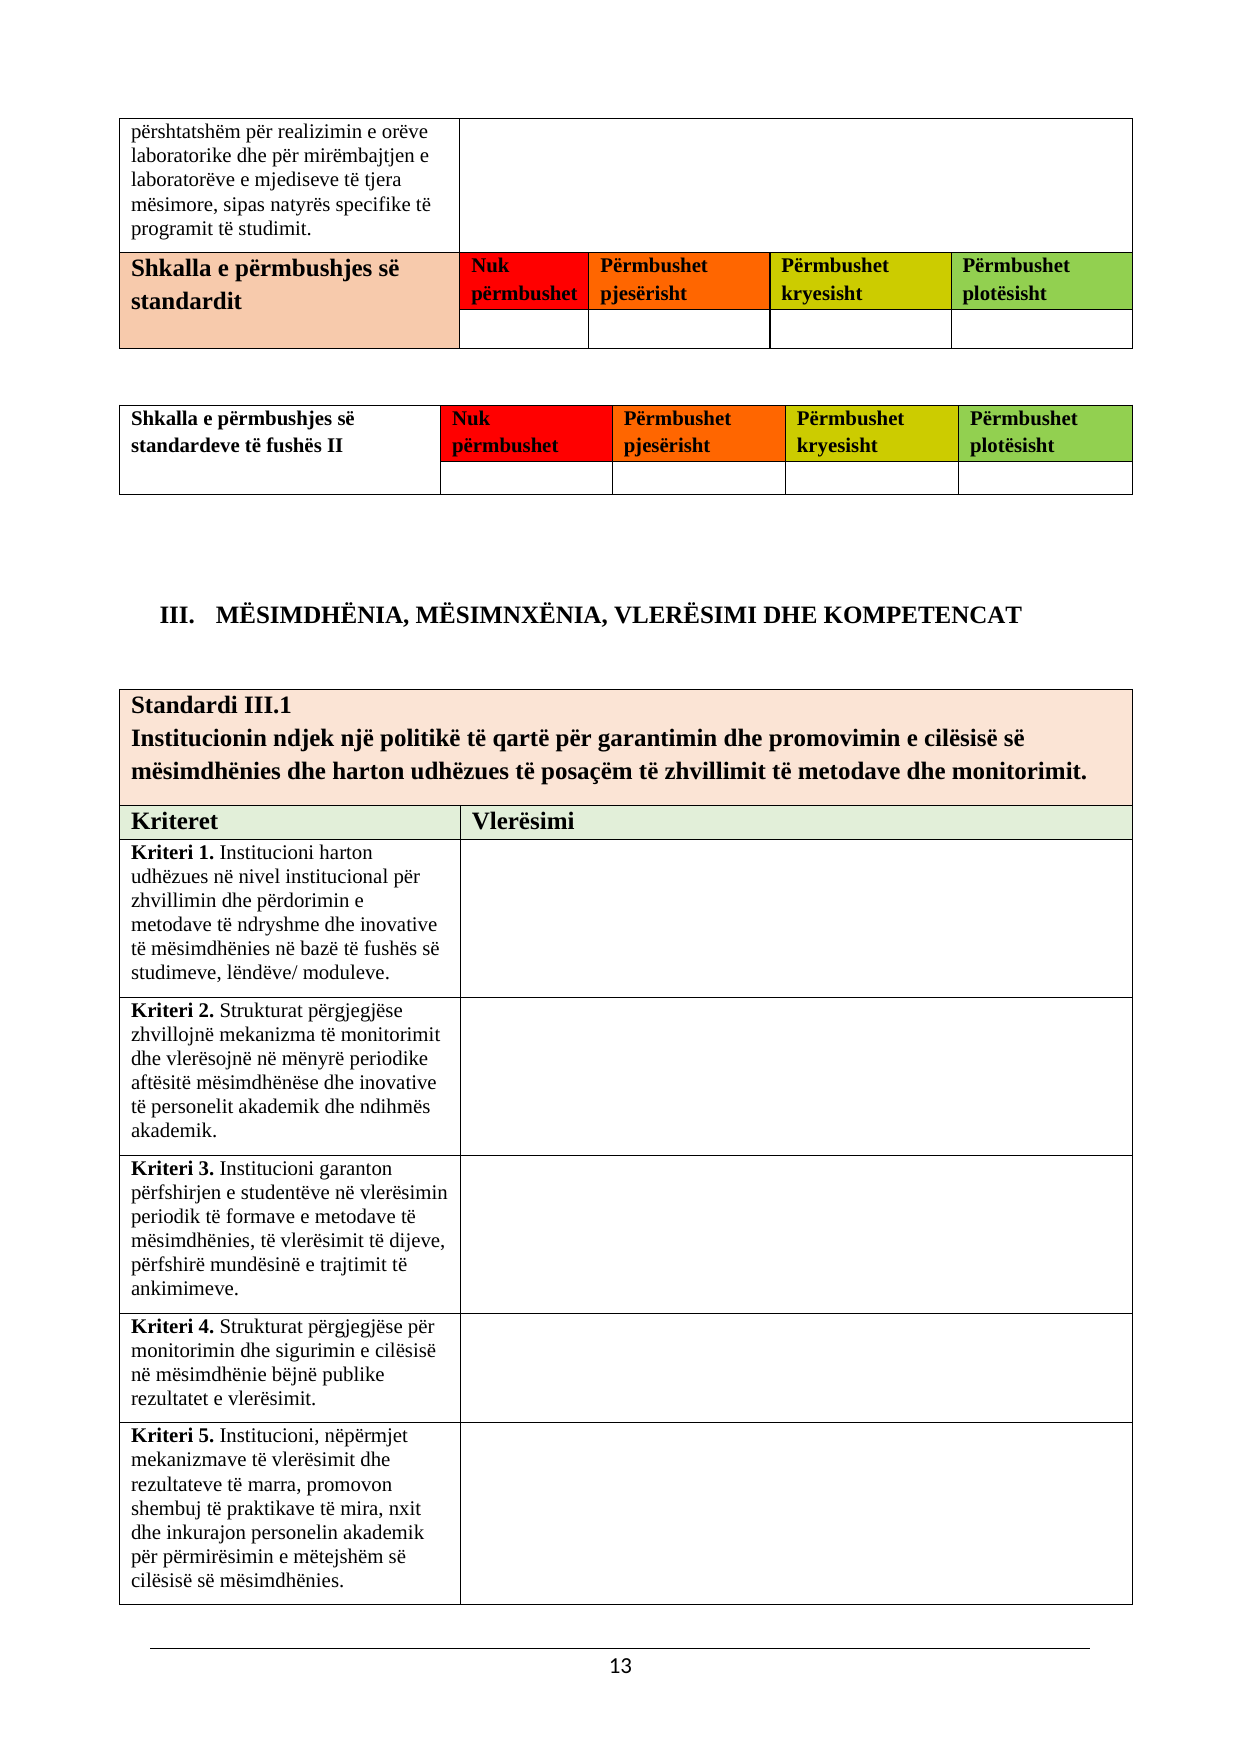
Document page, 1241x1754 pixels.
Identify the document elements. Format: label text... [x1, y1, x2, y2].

table_cell [460, 119, 1132, 252]
table_cell [589, 310, 769, 348]
table_cell Kriteri 1. Institucioni harton udhëzues në nivel institucional për zhvillimin dhe përdorimin e metodave të ndryshme dhe inovative të mësimdhënies në bazë të fushës së studimeve, lëndëve/ moduleve. [120, 840, 460, 997]
table_cell [786, 462, 958, 494]
table_cell Kriteri 5. Institucioni, nëpërmjet mekanizmave të vlerësimit dhe rezultateve të marra, promovon shembuj të praktikave të mira, nxit dhe inkurajon personelin akademik për përmirësimin e mëtejshëm së cilësisë së mësimdhënies. [120, 1423, 460, 1604]
table_cell Përmbushet kryesisht [771, 253, 951, 309]
table_cell [461, 840, 1132, 997]
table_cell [120, 119, 459, 252]
table_cell [613, 462, 785, 494]
table_cell Përmbushet plotësisht [952, 253, 1132, 309]
table_cell Shkalla e përmbushjes së standardit [120, 253, 459, 348]
table_header Standardi III.1 Institucionin ndjek një politikë të qartë për garantimin dhe promovimin e cilësisë së mësimdhënies dhe harton udhëzues të posaçëm të zhvillimit të metodave dhe monitorimit. [120, 690, 1132, 805]
table_cell [461, 998, 1132, 1154]
table_cell [461, 1156, 1132, 1312]
table_cell [460, 310, 588, 348]
table_header Përmbushet kryesisht [786, 406, 958, 461]
table_cell Kriteri 3. Institucioni garanton përfshirjen e studentëve në vlerësimin periodik të formave e metodave të mësimdhënies, të vlerësimit të dijeve, përfshirë mundësinë e trajtimit të ankimimeve. [120, 1156, 460, 1312]
table_cell Kriteri 2. Strukturat përgjegjëse zhvillojnë mekanizma të monitorimit dhe vlerësojnë në mënyrë periodike aftësitë mësimdhënëse dhe inovative të personelit akademik dhe ndihmës akademik. [120, 998, 460, 1154]
table_cell [461, 1314, 1132, 1422]
table_cell [959, 462, 1132, 494]
table_cell [771, 310, 951, 348]
table_cell Përmbushet pjesërisht [589, 253, 769, 309]
table_cell [461, 1423, 1132, 1604]
table_header Përmbushet plotësisht [959, 406, 1132, 461]
table_cell Nuk përmbushet [460, 253, 588, 309]
table_cell [441, 462, 612, 494]
table_header Nuk përmbushet [441, 406, 612, 461]
table_header Përmbushet pjesërisht [613, 406, 785, 461]
table_cell [952, 310, 1132, 348]
table_header Shkalla e përmbushjes së standardeve të fushës II [120, 406, 440, 494]
table_cell Kriteret [120, 806, 460, 839]
list MËSIMDHËNIA, MËSIMNXËNIA, VLERËSIMI DHE KOMPETENCAT [159, 601, 1090, 629]
table_cell Vlerësimi [461, 806, 1132, 839]
table_cell Kriteri 4. Strukturat përgjegjëse për monitorimin dhe sigurimin e cilësisë në mësimdhënie bëjnë publike rezultatet e vlerësimit. [120, 1314, 460, 1422]
